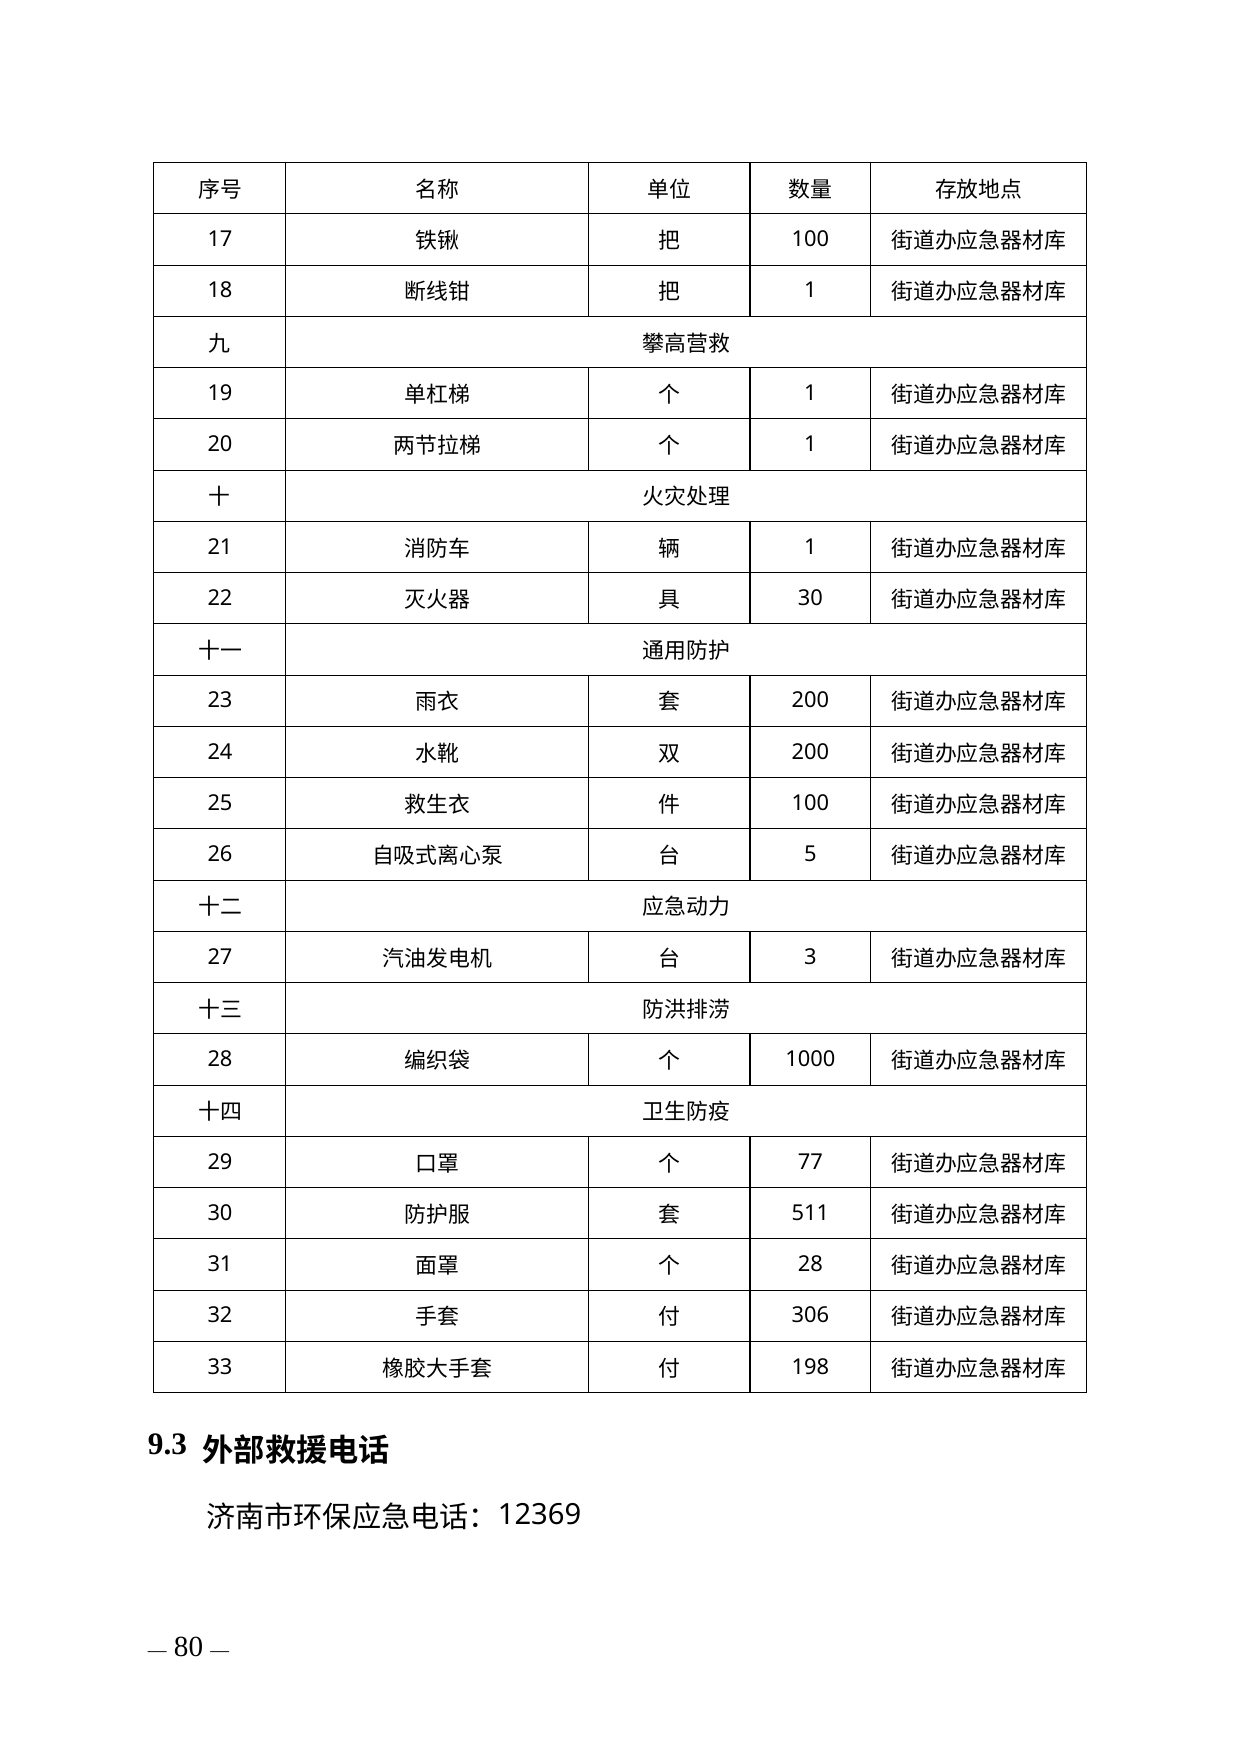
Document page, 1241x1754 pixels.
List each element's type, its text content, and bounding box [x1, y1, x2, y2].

table_cell 街道办应急器材库 [871, 1137, 1086, 1187]
table_cell 5 [751, 829, 870, 879]
table_cell 街道办应急器材库 [871, 214, 1086, 264]
table_cell 铁锹 [286, 214, 588, 264]
table_cell 九 [154, 317, 285, 367]
table_cell 17 [154, 214, 285, 264]
table_cell 77 [751, 1137, 870, 1187]
table_cell 街道办应急器材库 [871, 778, 1086, 828]
table_cell 26 [154, 829, 285, 879]
table_cell 1 [751, 522, 870, 572]
table_cell 台 [589, 829, 749, 879]
table_cell 24 [154, 727, 285, 777]
table_cell 个 [589, 368, 749, 418]
table_cell 救生衣 [286, 778, 588, 828]
table_cell 付 [589, 1291, 749, 1341]
table_cell 橡胶大手套 [286, 1342, 588, 1392]
table_cell 27 [154, 932, 285, 982]
table_cell 3 [751, 932, 870, 982]
table_header 名称 [286, 163, 588, 213]
table_header 序号 [154, 163, 285, 213]
table_cell 街道办应急器材库 [871, 1291, 1086, 1341]
table_cell 1000 [751, 1034, 870, 1084]
table_cell 21 [154, 522, 285, 572]
table_cell 个 [589, 1034, 749, 1084]
table_cell 200 [751, 727, 870, 777]
table_cell 把 [589, 214, 749, 264]
table_cell 灭火器 [286, 573, 588, 623]
table_cell 手套 [286, 1291, 588, 1341]
table_cell 街道办应急器材库 [871, 266, 1086, 316]
table_cell 22 [154, 573, 285, 623]
table_header 存放地点 [871, 163, 1086, 213]
table_cell 29 [154, 1137, 285, 1187]
table_cell 单杠梯 [286, 368, 588, 418]
table_cell 198 [751, 1342, 870, 1392]
table_cell 20 [154, 419, 285, 469]
table_cell 街道办应急器材库 [871, 368, 1086, 418]
table_cell 23 [154, 676, 285, 726]
table_cell 台 [589, 932, 749, 982]
table_cell 套 [589, 1188, 749, 1238]
table_cell 100 [751, 214, 870, 264]
table_cell 套 [589, 676, 749, 726]
table_cell 把 [589, 266, 749, 316]
table_cell 街道办应急器材库 [871, 573, 1086, 623]
table_cell 自吸式离心泵 [286, 829, 588, 879]
table_cell 19 [154, 368, 285, 418]
table_cell 面罩 [286, 1239, 588, 1289]
table_cell 口罩 [286, 1137, 588, 1187]
table_cell 十三 [154, 983, 285, 1033]
table_cell 25 [154, 778, 285, 828]
table_cell 通用防护 [286, 624, 1086, 674]
table_cell 18 [154, 266, 285, 316]
table_cell 攀高营救 [286, 317, 1086, 367]
table_header 单位 [589, 163, 749, 213]
table_cell 防洪排涝 [286, 983, 1086, 1033]
table_header 数量 [751, 163, 870, 213]
table_cell 街道办应急器材库 [871, 419, 1086, 469]
table_cell 33 [154, 1342, 285, 1392]
table_cell 个 [589, 1239, 749, 1289]
table_cell 防护服 [286, 1188, 588, 1238]
table_cell 306 [751, 1291, 870, 1341]
table_cell 付 [589, 1342, 749, 1392]
table_cell 1 [751, 266, 870, 316]
table_cell 水靴 [286, 727, 588, 777]
table_cell 件 [589, 778, 749, 828]
table_cell 雨衣 [286, 676, 588, 726]
table_cell 编织袋 [286, 1034, 588, 1084]
table_cell 28 [154, 1034, 285, 1084]
table_cell 个 [589, 1137, 749, 1187]
table_cell 具 [589, 573, 749, 623]
table_cell 断线钳 [286, 266, 588, 316]
table_cell 1 [751, 368, 870, 418]
table_cell 31 [154, 1239, 285, 1289]
table_cell 辆 [589, 522, 749, 572]
table_cell 十二 [154, 881, 285, 931]
table_cell 32 [154, 1291, 285, 1341]
table_cell 30 [751, 573, 870, 623]
table_cell 双 [589, 727, 749, 777]
table_cell 511 [751, 1188, 870, 1238]
table_cell 30 [154, 1188, 285, 1238]
table_cell 街道办应急器材库 [871, 1239, 1086, 1289]
table_cell 消防车 [286, 522, 588, 572]
table_cell 火灾处理 [286, 471, 1086, 521]
table_cell 街道办应急器材库 [871, 1034, 1086, 1084]
table_cell 街道办应急器材库 [871, 829, 1086, 879]
table_cell 1 [751, 419, 870, 469]
table_cell 街道办应急器材库 [871, 522, 1086, 572]
table_cell 十一 [154, 624, 285, 674]
table_cell 200 [751, 676, 870, 726]
table_cell 个 [589, 419, 749, 469]
table_cell 28 [751, 1239, 870, 1289]
table_cell 两节拉梯 [286, 419, 588, 469]
table_cell 街道办应急器材库 [871, 676, 1086, 726]
table_cell 汽油发电机 [286, 932, 588, 982]
table_cell 街道办应急器材库 [871, 1188, 1086, 1238]
table_cell 街道办应急器材库 [871, 932, 1086, 982]
table_cell 街道办应急器材库 [871, 1342, 1086, 1392]
table_cell 十 [154, 471, 285, 521]
table_cell 100 [751, 778, 870, 828]
table_cell 街道办应急器材库 [871, 727, 1086, 777]
table_cell 十四 [154, 1086, 285, 1136]
subtitle 9.3 外部救援电话 [148, 1426, 1092, 1471]
table_cell 应急动力 [286, 881, 1086, 931]
table_cell 卫生防疫 [286, 1086, 1086, 1136]
text 济南市环保应急电话：12369 [148, 1493, 1092, 1536]
